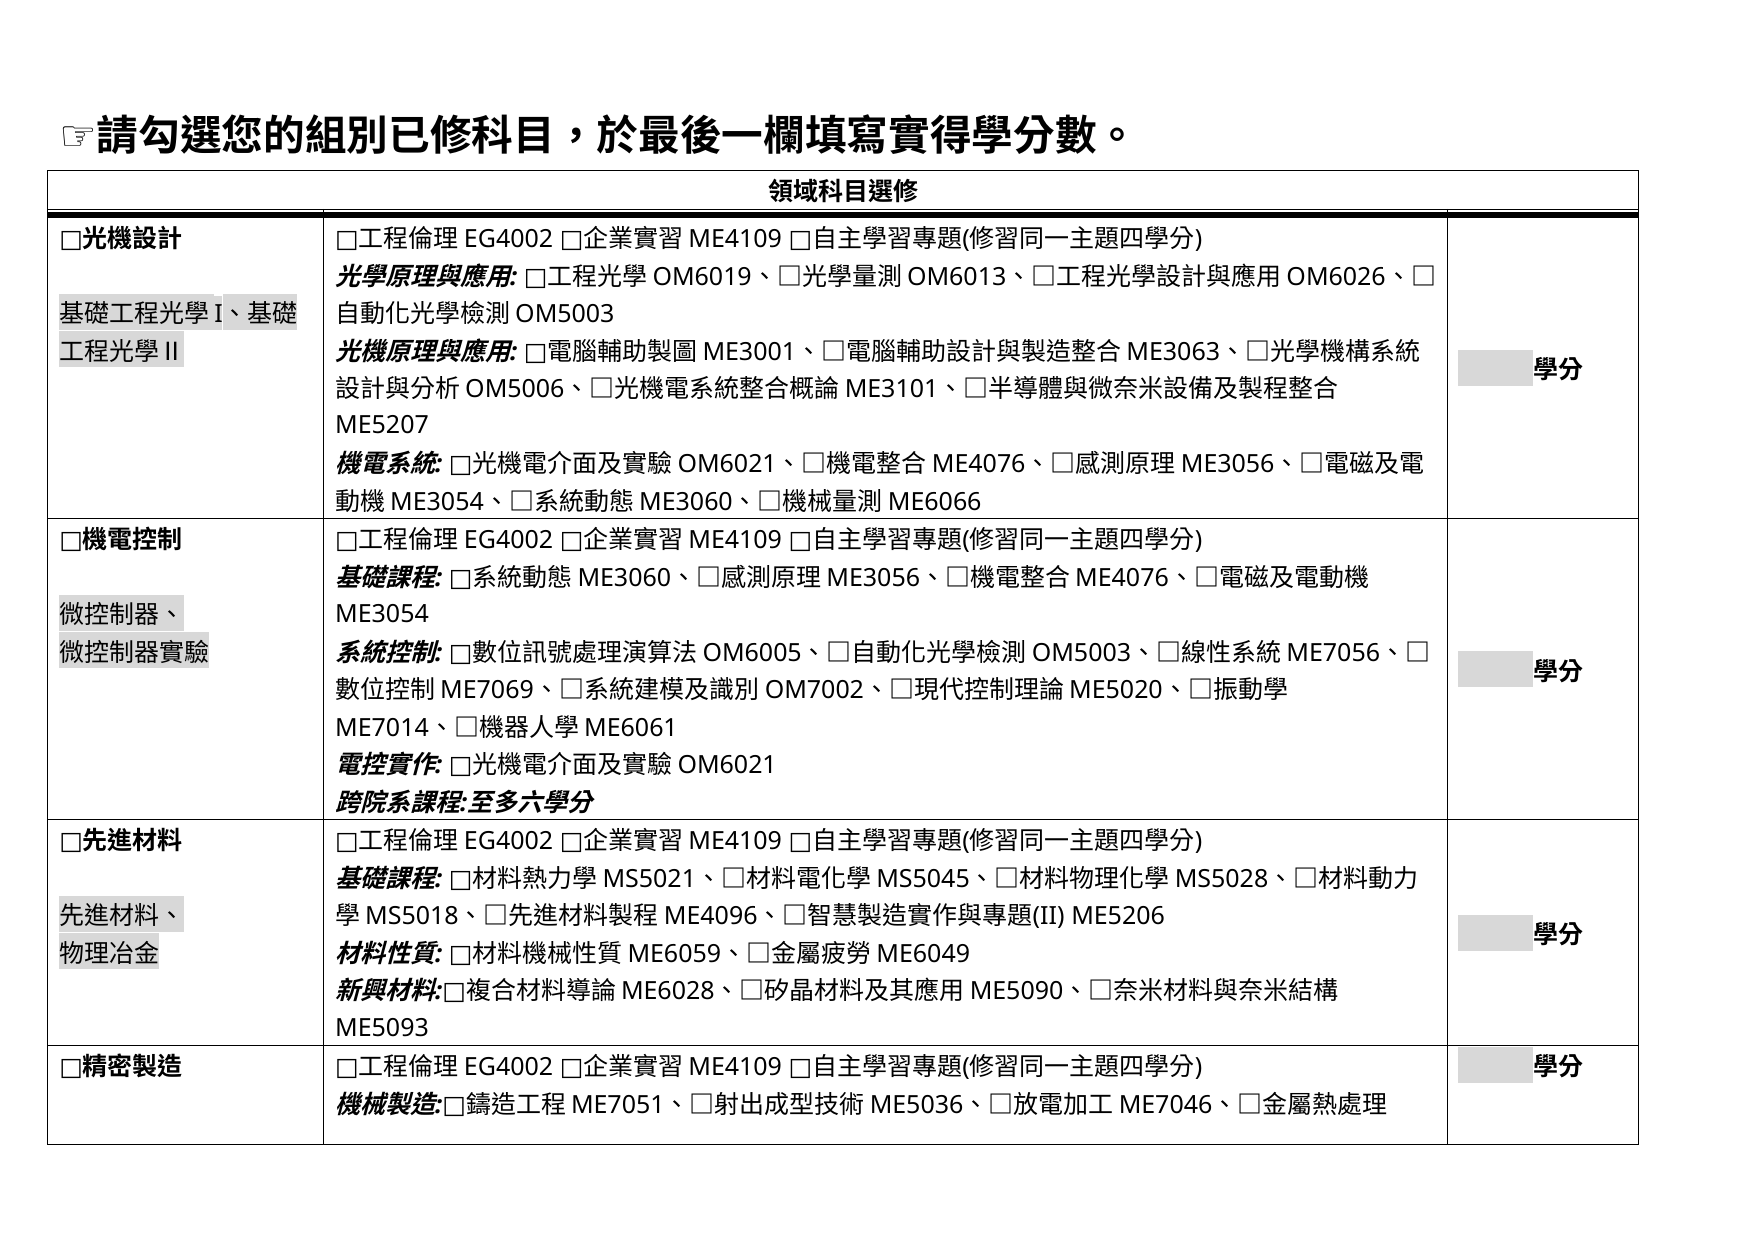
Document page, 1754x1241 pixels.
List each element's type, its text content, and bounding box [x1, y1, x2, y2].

table_cell □機電控制 微控制器、 微控制器實驗 [48, 519, 323, 819]
table_cell 學分 [1448, 218, 1638, 518]
table_cell □工程倫理EG4002 □企業實習ME4109 □自主學習專題(修習同一主題四學分) 基礎課程: □材料熱力學MS5021、□材料電化學MS5045、□材料物理化學MS5028、□材料動力學MS5018、□先進材料製程ME4096、□智慧製造實作與專題(II) ME5206 材料性質: □材料機械性質ME6059、□金屬疲勞ME6049 新興材料:□複合材料導論ME6028、□矽晶材料及其應用ME5090、□奈米材料與奈米結構ME5093 [324, 820, 1447, 1045]
table_header 領域科目選修 [48, 171, 1638, 209]
table_cell □精密製造 先進材料、 先進材料製程 [48, 1046, 323, 1144]
table_cell □先進材料 先進材料、 物理冶金 [48, 820, 323, 1045]
text ☞請勾選您的組別已修科目，於最後一欄填寫實得學分數。 [59, 95, 1695, 170]
table_cell 學分 [1448, 1046, 1638, 1144]
table_cell 學分 [1448, 820, 1638, 1045]
table_cell □工程倫理EG4002 □企業實習ME4109 □自主學習專題(修習同一主題四學分) 光學原理與應用: □工程光學OM6019、□光學量測OM6013、□工程光學設計與應用OM6026、□自動化光學檢測OM5003 光機原理與應用: □電腦輔助製圖ME3001、□電腦輔助設計與製造整合ME3063、□光學機構系統設計與分析OM5006、□光機電系統整合概論ME3101、□半導體與微奈米設備及製程整合ME5207 機電系統: □光機電介面及實驗OM6021、□機電整合ME4076、□感測原理ME3056、□電磁及電動機ME3054、□系統動態ME3060、□機械量測ME6066 [324, 218, 1447, 518]
table_cell □光機設計 基礎工程光學I、基礎工程光學Ⅱ [48, 218, 323, 518]
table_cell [324, 1046, 1447, 1144]
table_cell 學分 [1448, 519, 1638, 819]
table_cell □工程倫理EG4002 □企業實習ME4109 □自主學習專題(修習同一主題四學分) 基礎課程: □系統動態ME3060、□感測原理ME3056、□機電整合ME4076、□電磁及電動機 ME3054 系統控制: □數位訊號處理演算法OM6005、□自動化光學檢測OM5003、□線性系統ME7056、□數位控制ME7069、□系統建模及識別 OM7002、□現代控制理論ME5020、□振動學ME7014、□機器人學ME6061 電控實作: □光機電介面及實驗OM6021 跨院系課程:至多六學分 [324, 519, 1447, 819]
